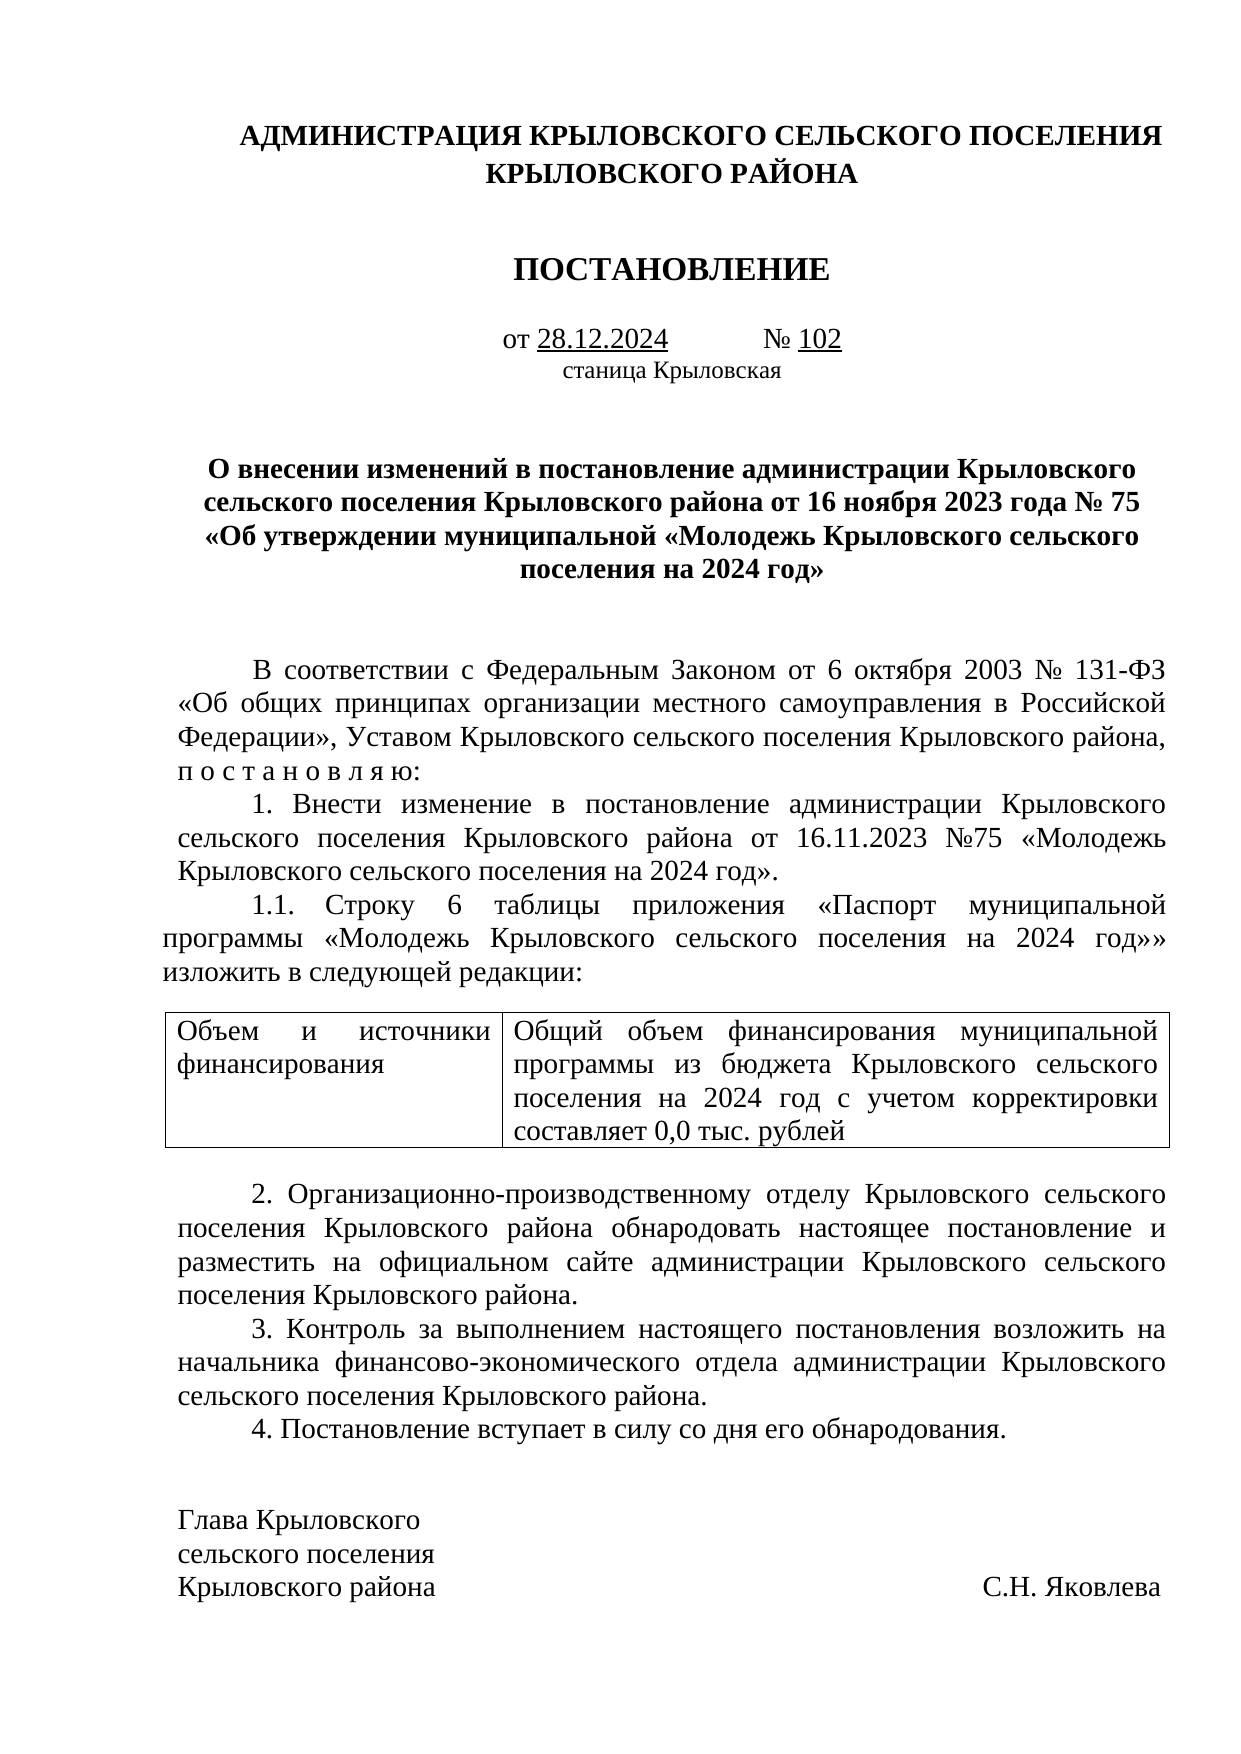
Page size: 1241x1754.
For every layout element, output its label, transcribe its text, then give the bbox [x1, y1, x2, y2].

text Крыловского района С.Н. Яковлева [177, 1569, 1167, 1603]
text В соответствии с Федеральным Законом от 6 октября 2003 № 131-ФЗ «Об общих принципах организации местного самоуправления в Российской Федерации», Уставом Крыловского сельского поселения Крыловского района, п о с т а н о в л я ю: [177, 652, 1167, 786]
text 1. Внести изменение в постановление администрации Крыловского сельского поселения Крыловского района от 16.11.2023 №75 «Молодежь Крыловского сельского поселения на 2024 год». [177, 786, 1167, 887]
table_header Объем и источники финансирования [166, 1013, 502, 1147]
text АДМИНИСТРАЦИЯ КРЫЛОВСКОГО СЕЛЬСКОГО ПОСЕЛЕНИЯ КРЫЛОВСКОГО РАЙОНА [177, 118, 1167, 190]
text станица Крыловская [177, 355, 1167, 384]
table_header Общий объем финансирования муниципальной программы из бюджета Крыловского сельского поселения на 2024 год с учетом корректировки составляет 0,0 тыс. рублей [503, 1013, 1169, 1147]
text О внесении изменений в постановление администрации Крыловского сельского поселения Крыловского района от 16 ноября 2023 года № 75 «Об утверждении муниципальной «Молодежь Крыловского сельского поселения на 2024 год» [177, 451, 1167, 585]
text 4. Постановление вступает в силу со дня его обнародования. [177, 1411, 1167, 1445]
text Глава Крыловского [177, 1502, 1167, 1536]
text 3. Контроль за выполнением настоящего постановления возложить на начальника финансово-экономического отдела администрации Крыловского сельского поселения Крыловского района. [177, 1311, 1167, 1411]
text 2. Организационно-производственному отделу Крыловского сельского поселения Крыловского района обнародовать настоящее постановление и разместить на официальном сайте администрации Крыловского сельского поселения Крыловского района. [177, 1177, 1167, 1311]
text от 28.12.2024 № 102 [177, 321, 1167, 355]
text ПОСТАНОВЛЕНИЕ [177, 249, 1167, 288]
text сельского поселения [177, 1536, 1167, 1569]
list Строку 6 таблицы приложения «Паспорт муниципальной программы «Молодежь Крыловского сельского поселения на 2024 год»» изложить в следующей редакции: [162, 887, 1167, 987]
